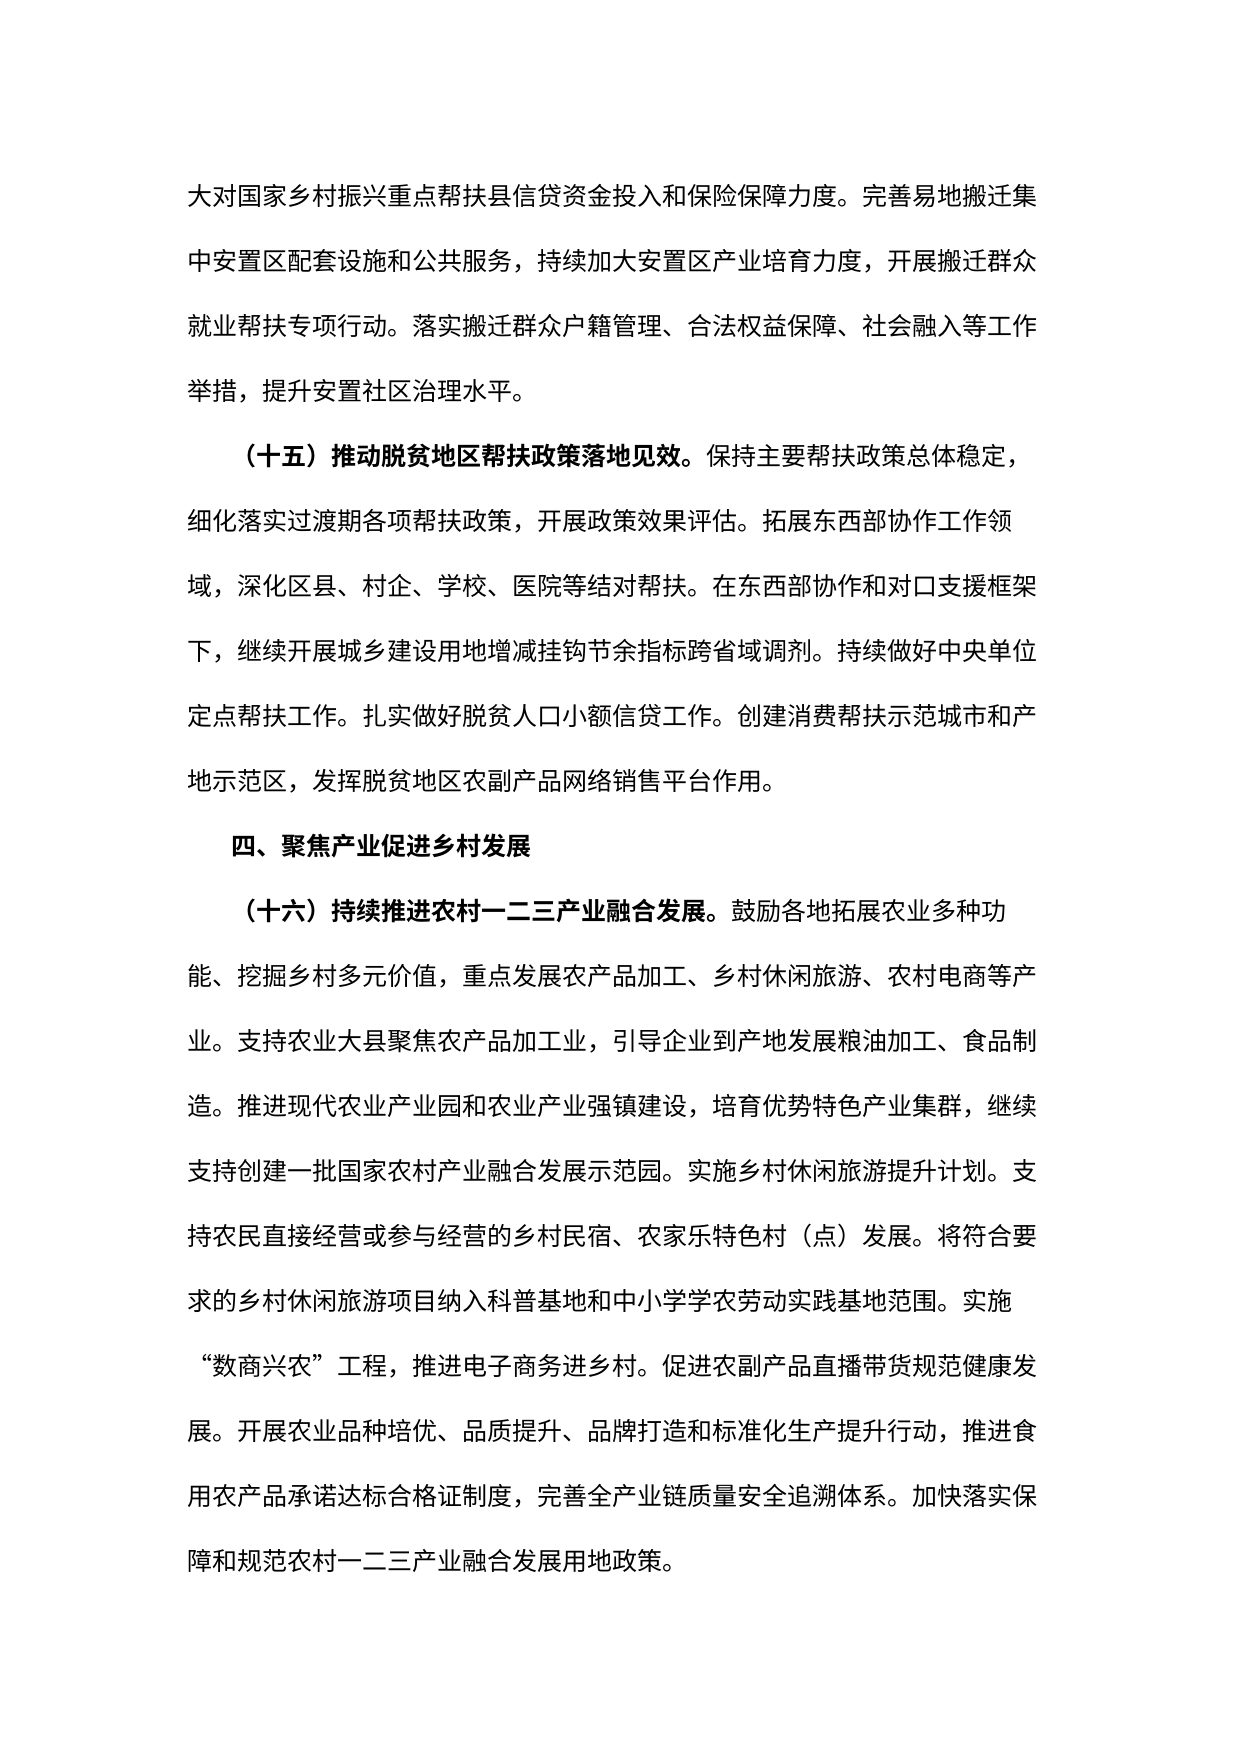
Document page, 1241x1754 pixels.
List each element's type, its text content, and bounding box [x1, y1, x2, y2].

text （十六）持续推进农村一二三产业融合发展。鼓励各地拓展农业多种功能、挖掘乡村多元价值，重点发展农产品加工、乡村休闲旅游、农村电商等产业。支持农业大县聚焦农产品加工业，引导企业到产地发展粮油加工、食品制造。推进现代农业产业园和农业产业强镇建设，培育优势特色产业集群，继续支持创建一批国家农村产业融合发展示范园。实施乡村休闲旅游提升计划。支持农民直接经营或参与经营的乡村民宿、农家乐特色村（点）发展。将符合要求的乡村休闲旅游项目纳入科普基地和中小学学农劳动实践基地范围。实施“数商兴农”工程，推进电子商务进乡村。促进农副产品直播带货规范健康发展。开展农业品种培优、品质提升、品牌打造和标准化生产提升行动，推进食用农产品承诺达标合格证制度，完善全产业链质量安全追溯体系。加快落实保障和规范农村一二三产业融合发展用地政策。 [187, 877, 1053, 1592]
text （十五）推动脱贫地区帮扶政策落地见效。保持主要帮扶政策总体稳定，细化落实过渡期各项帮扶政策，开展政策效果评估。拓展东西部协作工作领域，深化区县、村企、学校、医院等结对帮扶。在东西部协作和对口支援框架下，继续开展城乡建设用地增减挂钩节余指标跨省域调剂。持续做好中央单位定点帮扶工作。扎实做好脱贫人口小额信贷工作。创建消费帮扶示范城市和产地示范区，发挥脱贫地区农副产品网络销售平台作用。 [187, 422, 1053, 812]
text 四、聚焦产业促进乡村发展 [187, 812, 1053, 877]
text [187, 162, 1053, 422]
